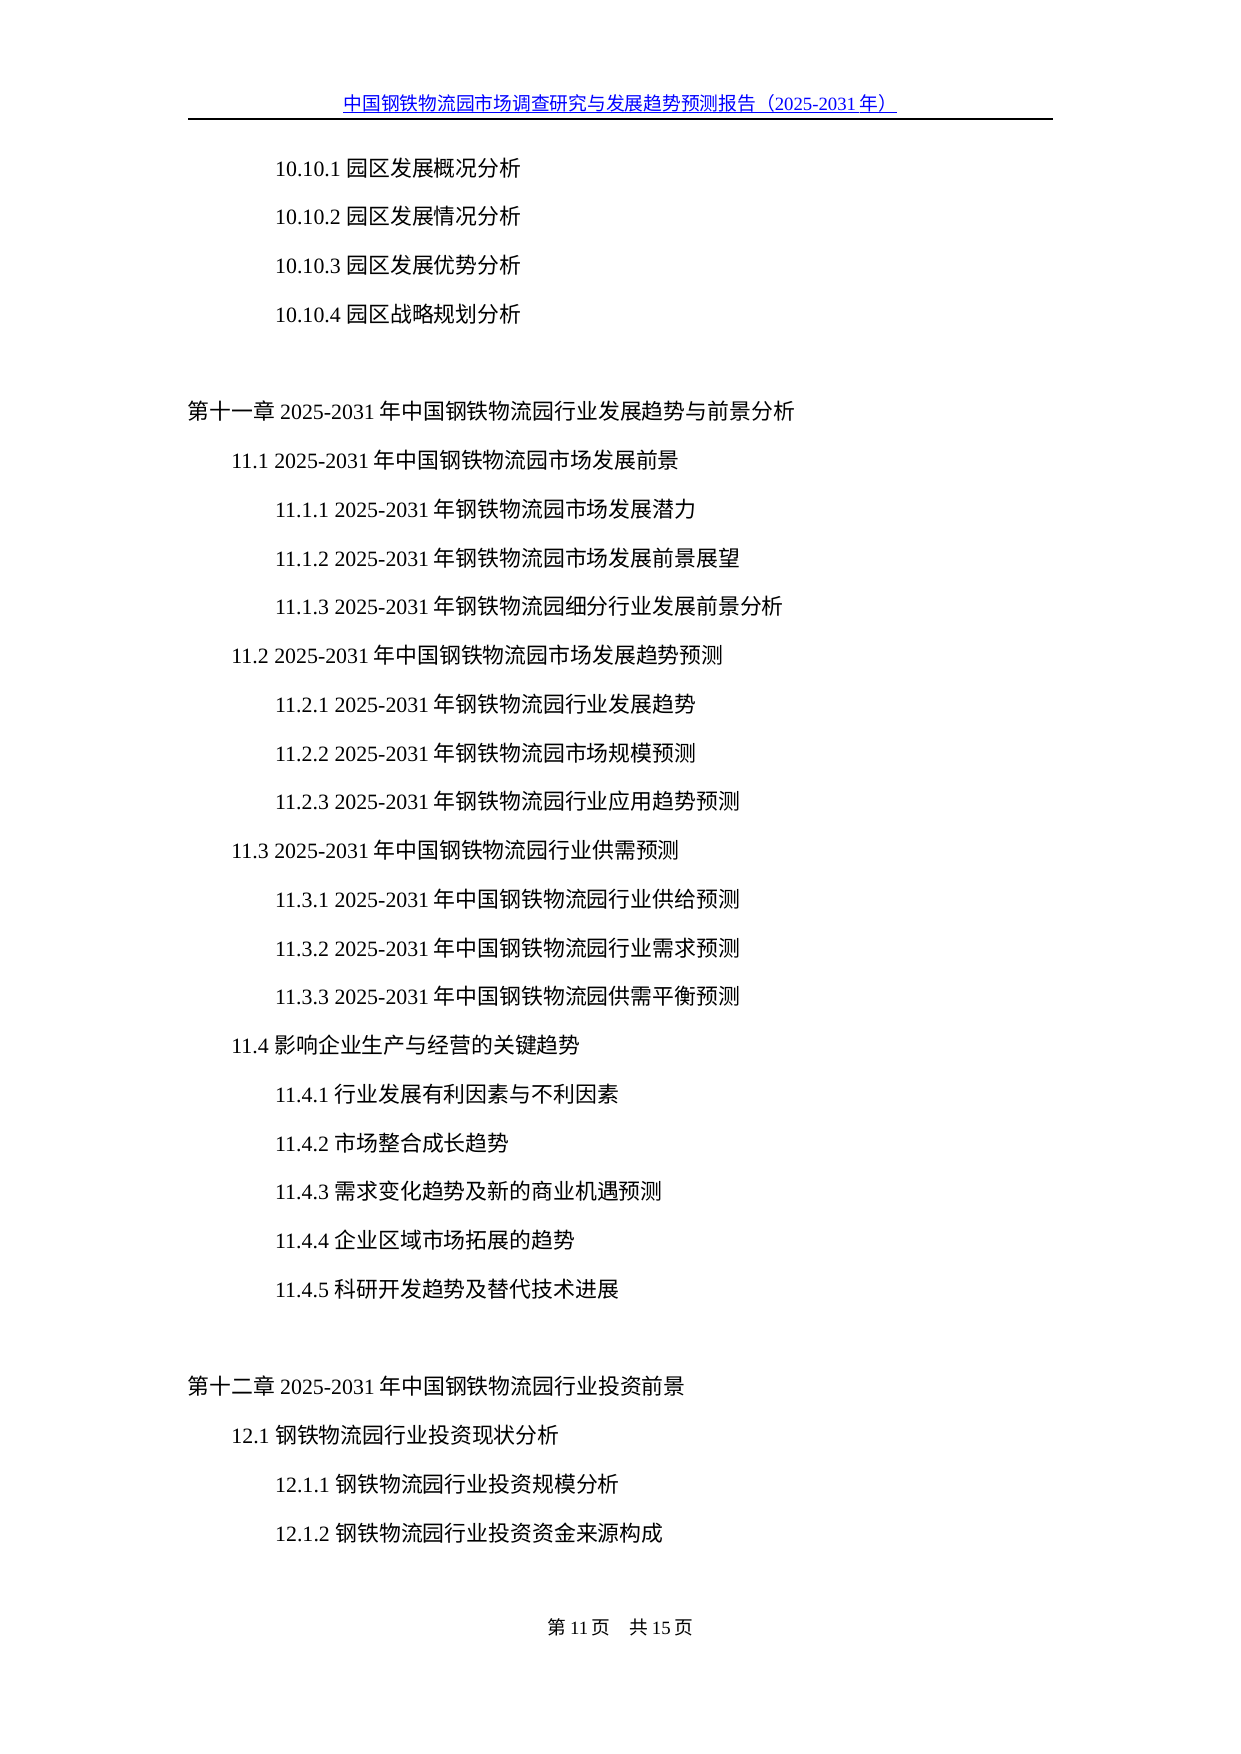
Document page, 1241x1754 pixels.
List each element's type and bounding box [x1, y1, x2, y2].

text [187, 150, 1053, 1548]
